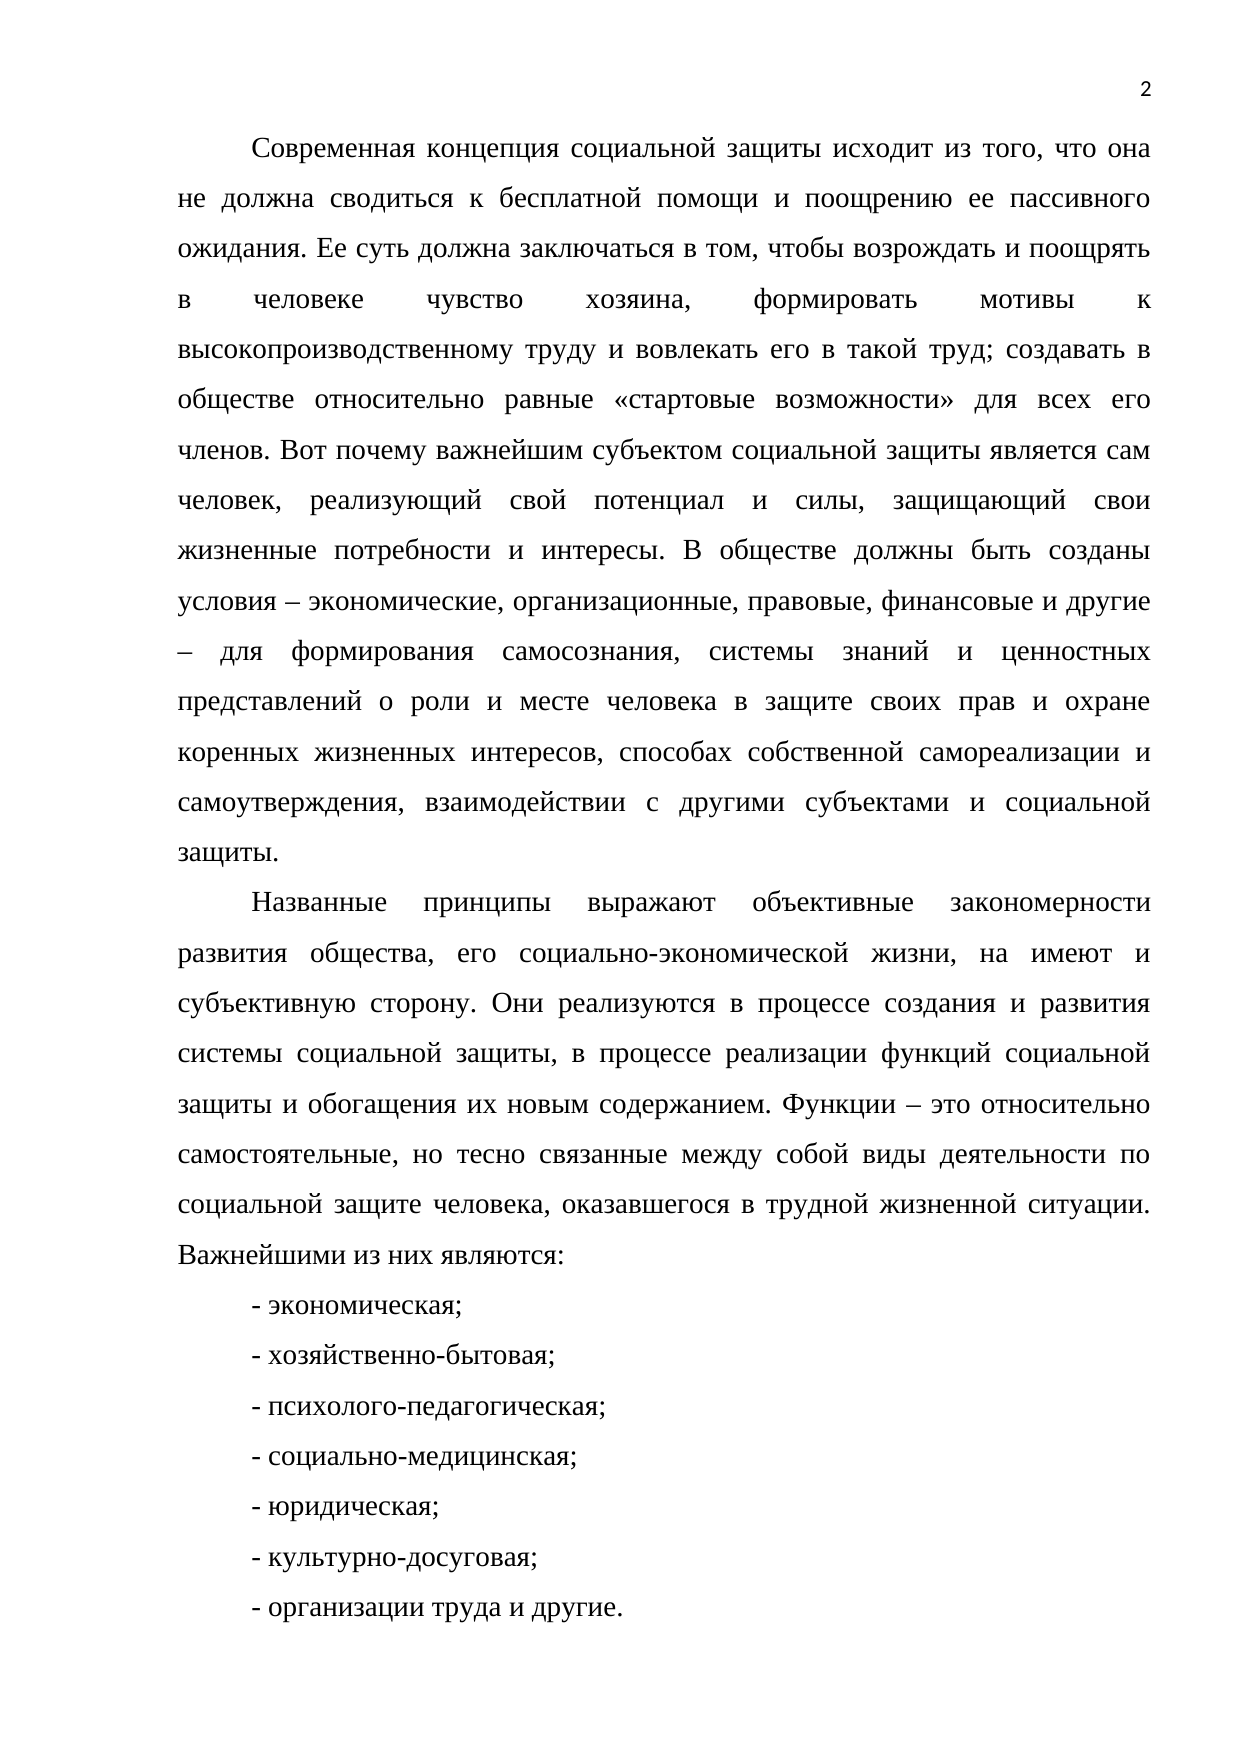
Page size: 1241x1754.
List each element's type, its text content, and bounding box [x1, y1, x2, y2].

list - экономическая; [177, 1287, 1152, 1321]
list - организации труда и другие. [177, 1589, 1152, 1622]
list Современная концепция социальной защиты исходит из того, что она не должна сводиться к бесплатной помощи и поощрению ее пассивного ожидания. Ее суть должна заключаться в том, чтобы возрождать и поощрять в человеке чувство хозяина, формировать мотивы к высокопроизводственному труду и вовлекать его в такой труд; создавать в обществе относительно равные «стартовые возможности» для всех его членов. Вот почему важнейшим субъектом социальной защиты является сам человек, реализующий свой потенциал и силы, защищающий свои жизненные потребности и интересы. В обществе должны быть созданы условия – экономические, организационные, правовые, финансовые и другие – для формирования самосознания, системы знаний и ценностных представлений о роли и месте человека в защите своих прав и охране коренных жизненных интересов, способах собственной самореализации и самоутверждения, взаимодействии с другими субъектами и социальной защиты. [177, 130, 1152, 868]
list Названные принципы выражают объективные закономерности развития общества, его социально-экономической жизни, на имеют и субъективную сторону. Они реализуются в процессе создания и развития системы социальной защиты, в процессе реализации функций социальной защиты и обогащения их новым содержанием. Функции – это относительно самостоятельные, но тесно связанные между собой виды деятельности по социальной защите человека, оказавшегося в трудной жизненной ситуации. Важнейшими из них являются: [177, 884, 1152, 1270]
list - социально-медицинская; [177, 1438, 1152, 1472]
list - культурно-досуговая; [177, 1539, 1152, 1572]
list - юридическая; [177, 1488, 1152, 1522]
list - психолого-педагогическая; [177, 1388, 1152, 1421]
list - хозяйственно-бытовая; [177, 1337, 1152, 1371]
